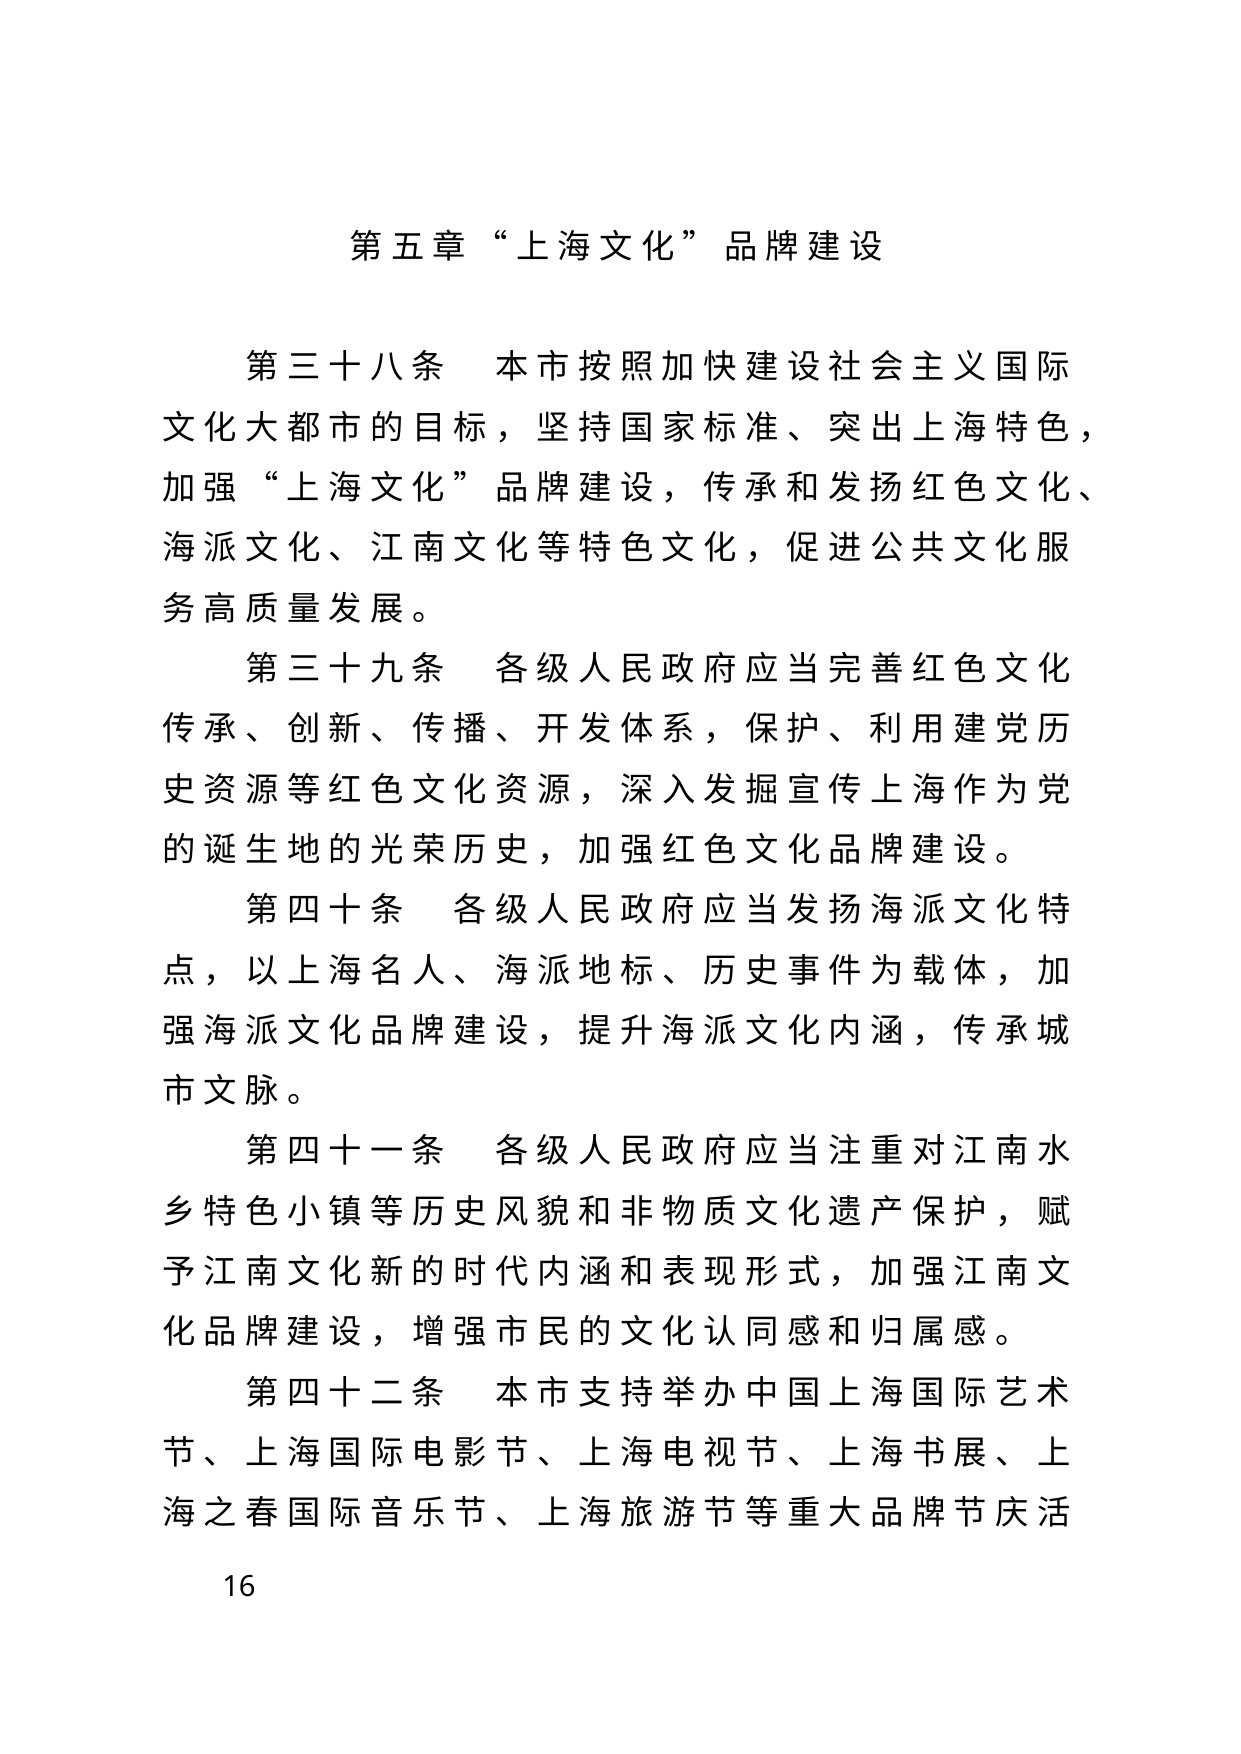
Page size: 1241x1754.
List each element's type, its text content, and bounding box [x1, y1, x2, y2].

text 第四十条 各级人民政府应当发扬海派文化特点，以上海名人、海派地标、历史事件为载体，加强海派文化品牌建设，提升海派文化内涵，传承城市文脉。 [162, 877, 1078, 1118]
text 第三十八条 本市按照加快建设社会主义国际文化大都市的目标，坚持国家标准、突出上海特色，加强“上海文化”品牌建设，传承和发扬红色文化、海派文化、江南文化等特色文化，促进公共文化服务高质量发展。 [162, 334, 1078, 636]
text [162, 1359, 1078, 1540]
text 第五章“上海文化”品牌建设 [162, 213, 1078, 274]
text 第三十九条 各级人民政府应当完善红色文化传承、创新、传播、开发体系，保护、利用建党历史资源等红色文化资源，深入发掘宣传上海作为党的诞生地的光荣历史，加强红色文化品牌建设。 [162, 636, 1078, 877]
text 第四十一条 各级人民政府应当注重对江南水乡特色小镇等历史风貌和非物质文化遗产保护，赋予江南文化新的时代内涵和表现形式，加强江南文化品牌建设，增强市民的文化认同感和归属感。 [162, 1118, 1078, 1359]
